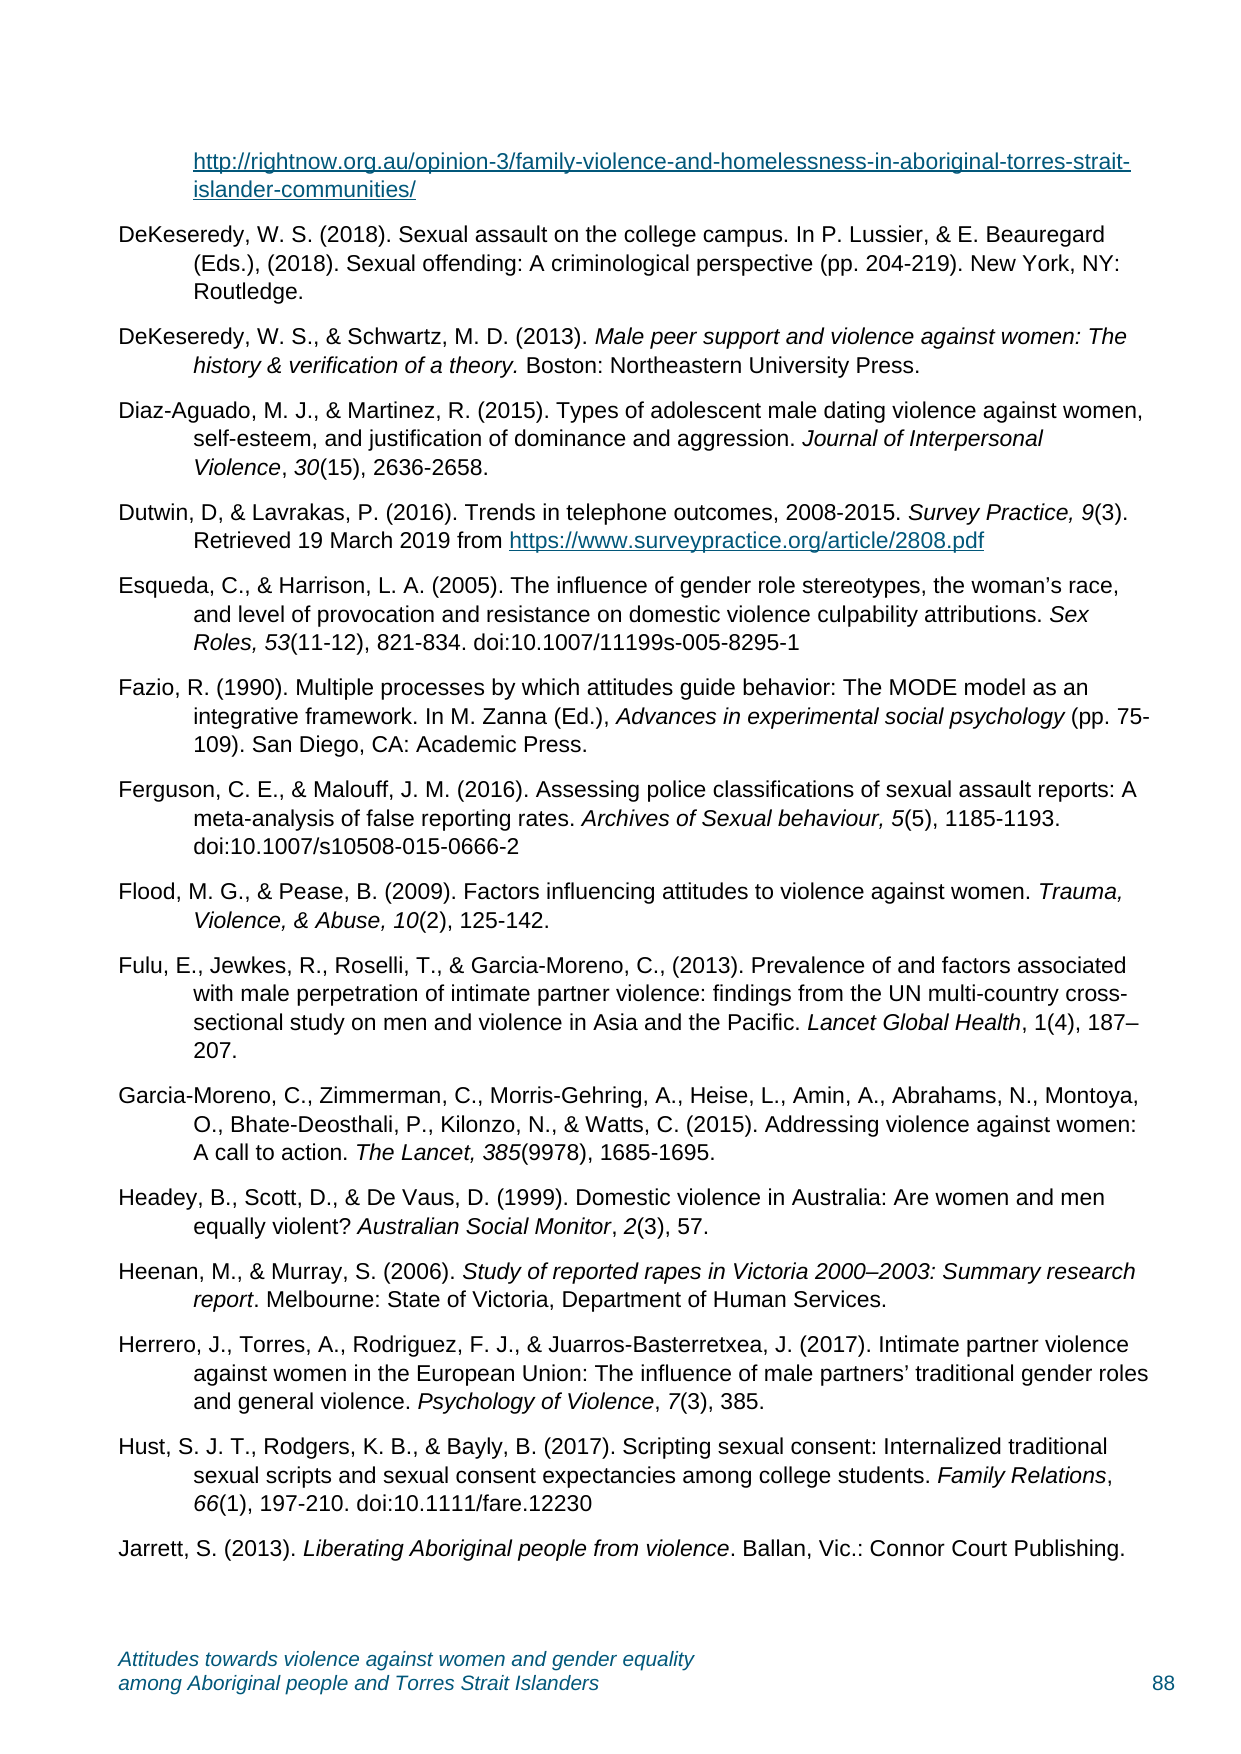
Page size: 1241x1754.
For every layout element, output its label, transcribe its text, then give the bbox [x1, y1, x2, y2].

text DeKeseredy, W. S. (2018). Sexual assault on the college campus. In P. Lussier, & E. Beauregard (Eds.), (2018). Sexual offending: A criminological perspective (pp. 204-219). New York, NY: Routledge. [118, 221, 1152, 304]
text Fazio, R. (1990). Multiple processes by which attitudes guide behavior: The MODE model as an integrative framework. In M. Zanna (Ed.), Advances in experimental social psychology (pp. 75-109). San Diego, CA: Academic Press. [118, 674, 1152, 757]
text Diaz-Aguado, M. J., & Martinez, R. (2015). Types of adolescent male dating violence against women, self-esteem, and justification of dominance and aggression. Journal of Interpersonal Violence, 30(15), 2636-2658. [118, 397, 1152, 480]
text Herrero, J., Torres, A., Rodriguez, F. J., & Juarros-Basterretxea, J. (2017). Intimate partner violence against women in the European Union: The influence of male partners’ traditional gender roles and general violence. Psychology of Violence, 7(3), 385. [118, 1331, 1152, 1414]
text Flood, M. G., & Pease, B. (2009). Factors influencing attitudes to violence against women. Trauma, Violence, & Abuse, 10(2), 125-142. [118, 878, 1152, 933]
text Esqueda, C., & Harrison, L. A. (2005). The influence of gender role stereotypes, the woman’s race, and level of provocation and resistance on domestic violence culpability attributions. Sex Roles, 53(11-12), 821-834. doi:10.1007/11199s-005-8295-1 [118, 572, 1152, 656]
text DeKeseredy, W. S., & Schwartz, M. D. (2013). Male peer support and violence against women: The history & verification of a theory. Boston: Northeastern University Press. [118, 323, 1152, 378]
text Garcia-Moreno, C., Zimmerman, C., Morris-Gehring, A., Heise, L., Amin, A., Abrahams, N., Montoya, O., Bhate-Deosthali, P., Kilonzo, N., & Watts, C. (2015). Addressing violence against women: A call to action. The Lancet, 385(9978), 1685-1695. [118, 1082, 1152, 1165]
text Fulu, E., Jewkes, R., Roselli, T., & Garcia-Moreno, C., (2013). Prevalence of and factors associated with male perpetration of intimate partner violence: findings from the UN multi-country cross-sectional study on men and violence in Asia and the Pacific. Lancet Global Health, 1(4), 187–207. [118, 952, 1152, 1063]
text Ferguson, C. E., & Malouff, J. M. (2016). Assessing police classifications of sexual assault reports: A meta-analysis of false reporting rates. Archives of Sexual behaviour, 5(5), 1185-1193. doi:10.1007/s10508-015-0666-2 [118, 776, 1152, 859]
text Heenan, M., & Murray, S. (2006). Study of reported rapes in Victoria 2000–2003: Summary research report. Melbourne: State of Victoria, Department of Human Services. [118, 1258, 1152, 1312]
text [118, 148, 1152, 202]
text Headey, B., Scott, D., & De Vaus, D. (1999). Domestic violence in Australia: Are women and men equally violent? Australian Social Monitor, 2(3), 57. [118, 1184, 1152, 1239]
text Dutwin, D, & Lavrakas, P. (2016). Trends in telephone outcomes, 2008-2015. Survey Practice, 9(3). Retrieved 19 March 2019 from https://www.surveypractice.org/article/2808.pdf [118, 499, 1152, 553]
text Jarrett, S. (2013). Liberating Aboriginal people from violence. Ballan, Vic.: Connor Court Publishing. [118, 1535, 1152, 1562]
text Hust, S. J. T., Rodgers, K. B., & Bayly, B. (2017). Scripting sexual consent: Internalized traditional sexual scripts and sexual consent expectancies among college students. Family Relations, 66(1), 197-210. doi:10.1111/fare.12230 [118, 1433, 1152, 1516]
